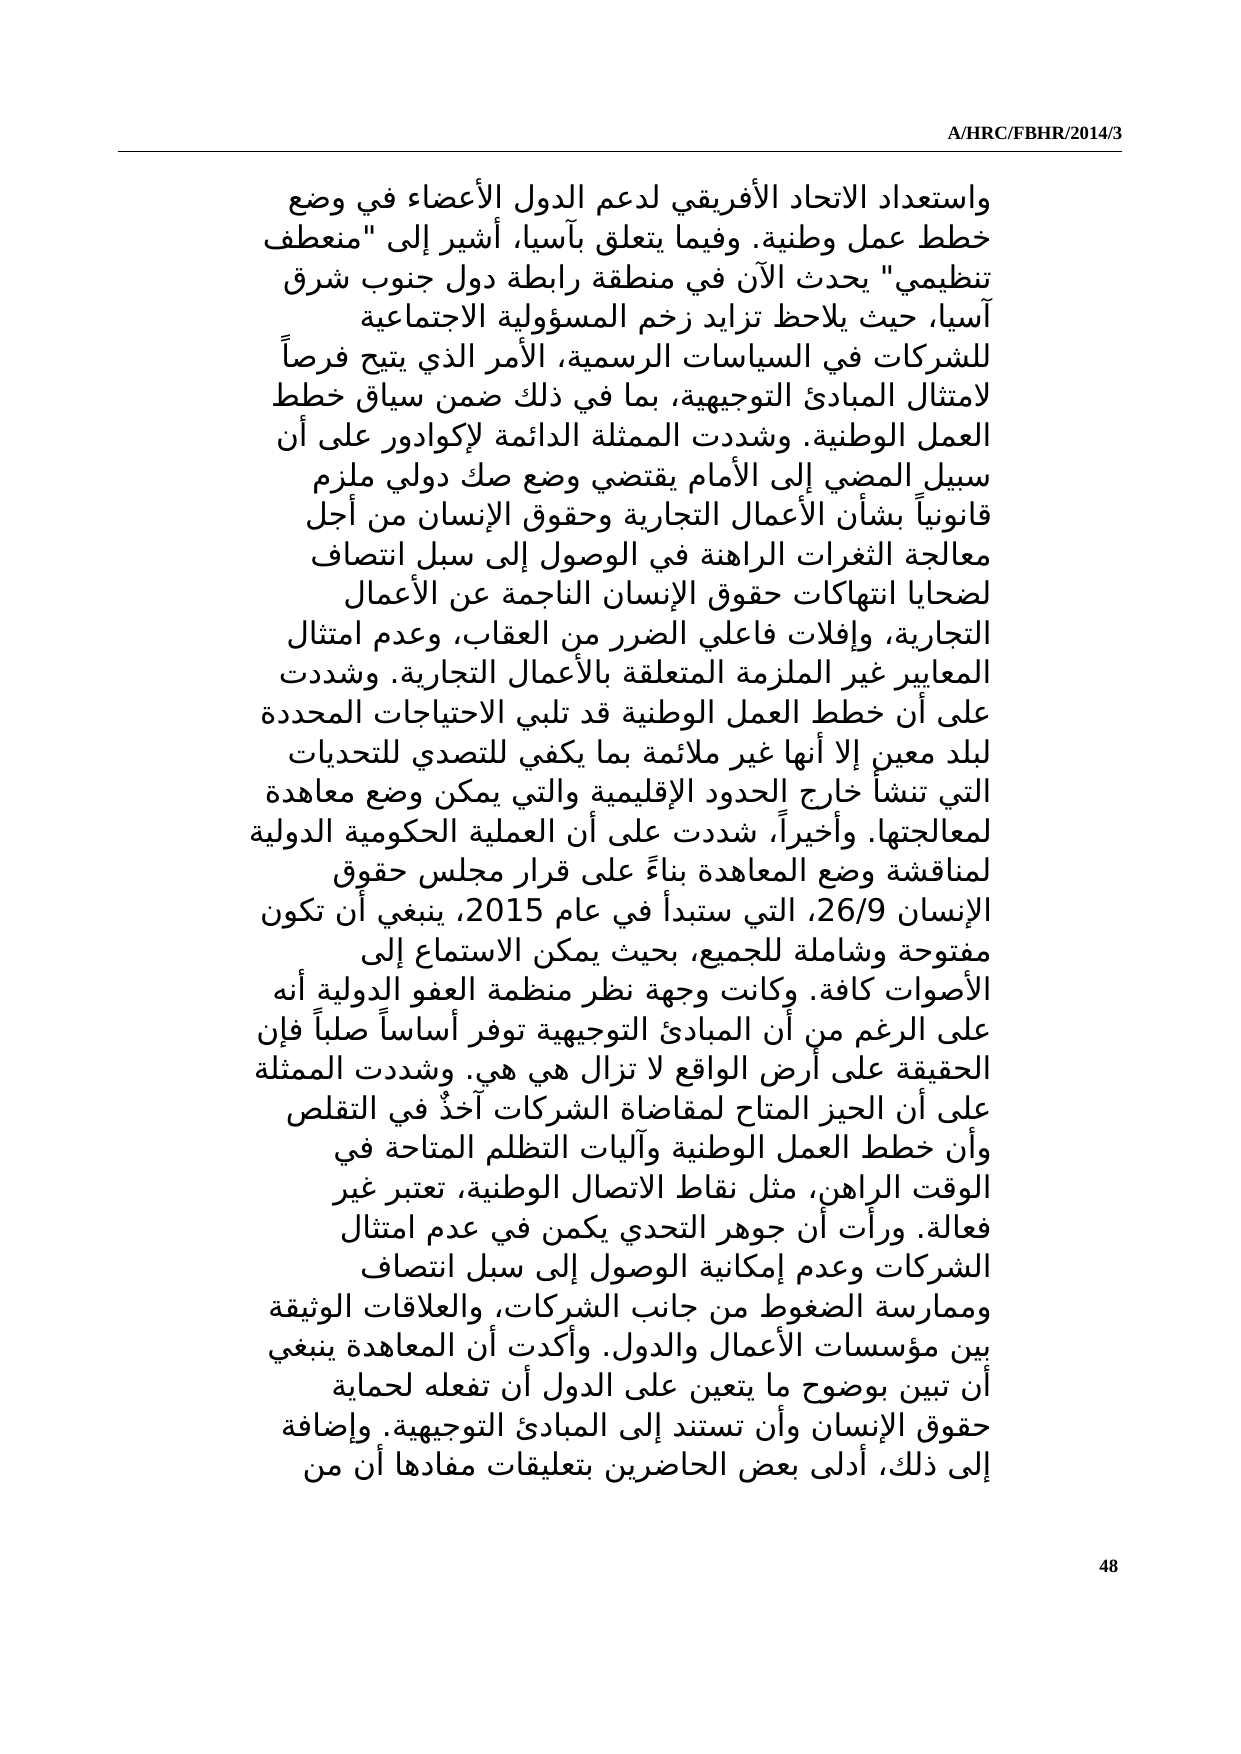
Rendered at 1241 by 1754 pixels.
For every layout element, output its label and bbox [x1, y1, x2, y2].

text [248, 177, 992, 1483]
